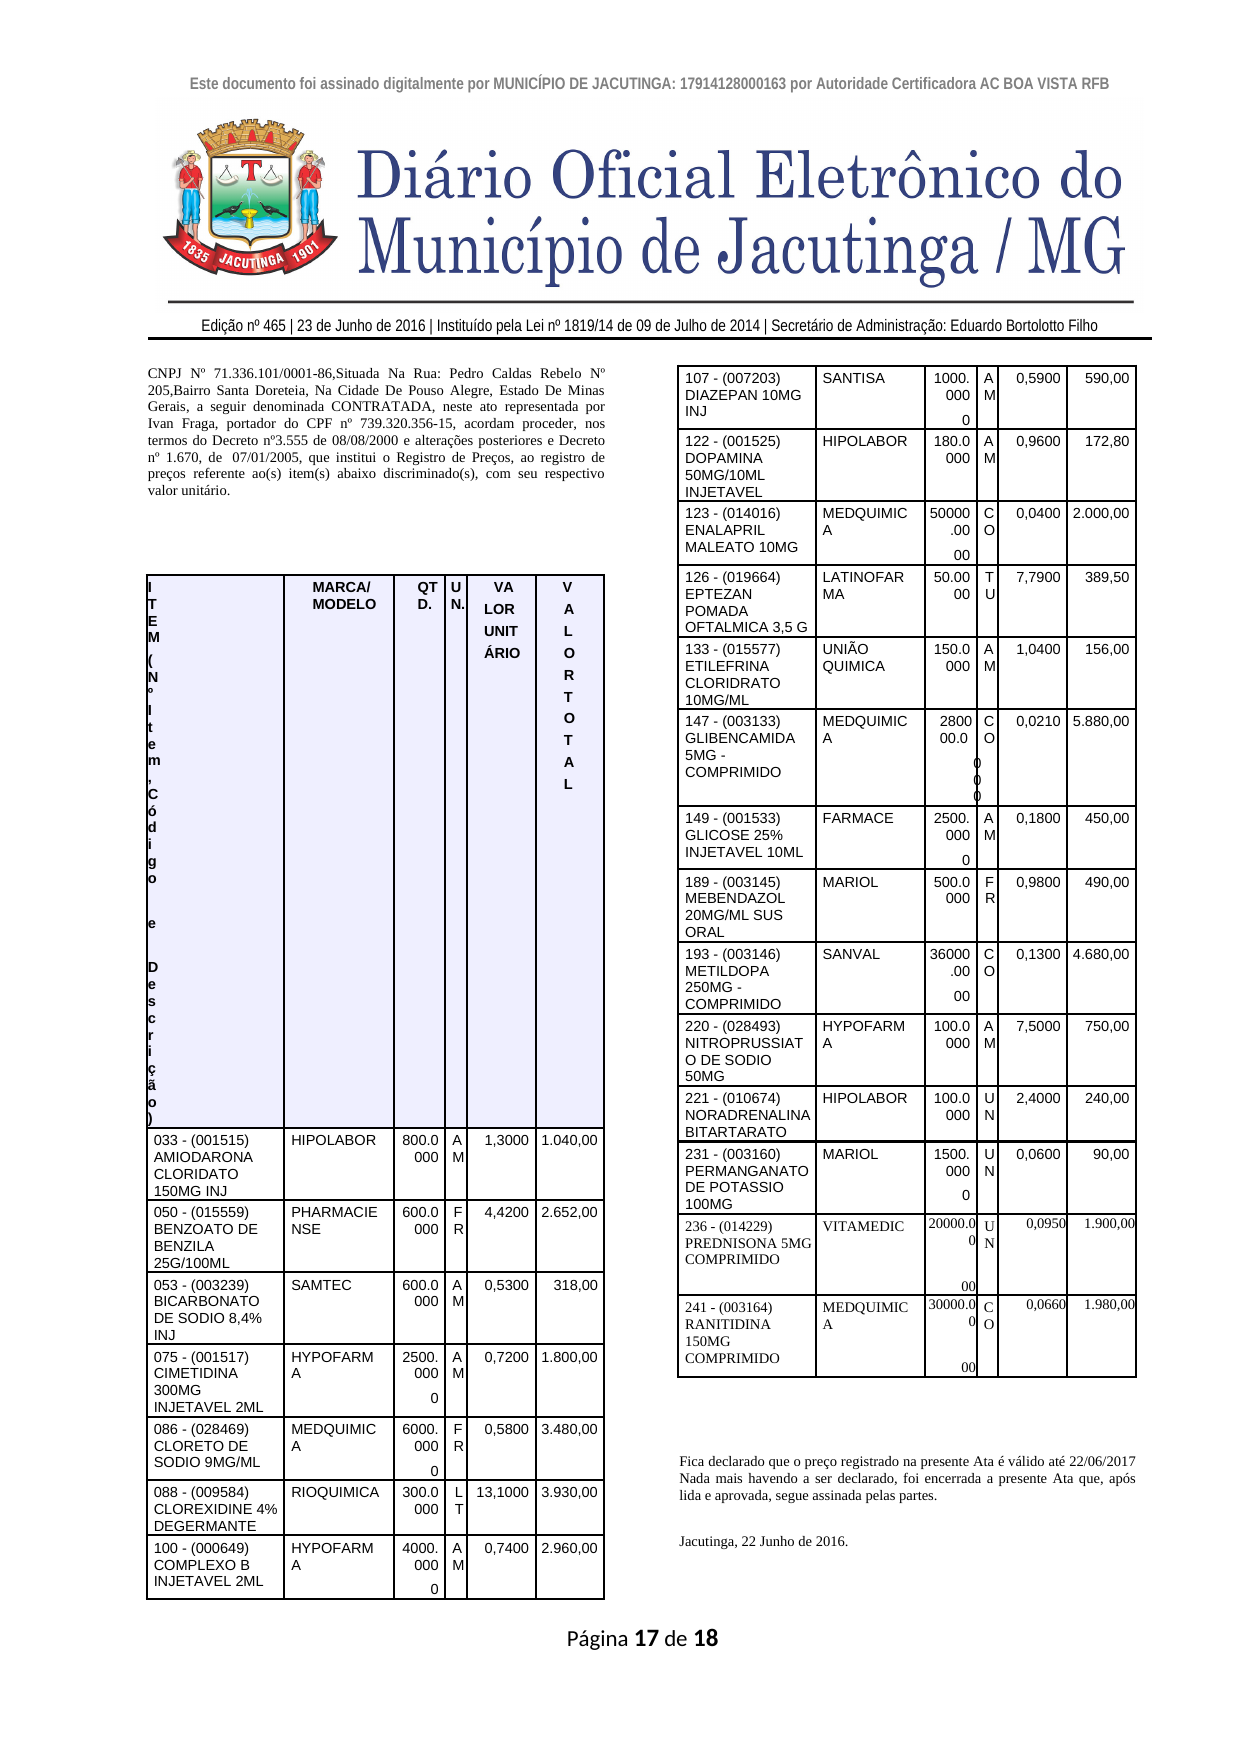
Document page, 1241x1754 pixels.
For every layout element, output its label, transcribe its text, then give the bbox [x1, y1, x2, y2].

table_cell FR [446, 1201, 466, 1271]
table_cell PHARMACIENSE [285, 1201, 393, 1271]
table_cell 100.0000 [926, 1087, 976, 1140]
table_cell 150.0000 [926, 638, 976, 708]
table_cell MEDQUIMICA [817, 502, 924, 563]
table_cell AM [978, 1015, 997, 1085]
table_cell 221 - (010674) NORADRENALINA BITARTARATO [679, 1087, 815, 1140]
table_cell 1000.000 0 [926, 367, 976, 428]
table_cell 236 - (014229) PREDNISONA 5MG COMPRIMIDO [679, 1215, 815, 1294]
table_cell FARMACE [817, 807, 924, 868]
table_cell 2,4000 [999, 1087, 1066, 1140]
table_cell 7,5000 [999, 1015, 1066, 1085]
table_cell 172,80 [1068, 430, 1135, 500]
table_cell 50000.00 00 [926, 502, 976, 563]
table_cell 2.960,00 [537, 1536, 603, 1598]
table_cell 180.0000 [926, 430, 976, 500]
table_cell 149 - (001533) GLICOSE 25% INJETAVEL 10ML [679, 807, 815, 868]
table_cell 6000.000 0 [395, 1418, 444, 1479]
table_cell 193 - (003146) METILDOPA 250MG - COMPRIMIDO [679, 943, 815, 1013]
table_cell MEDQUIMICA [817, 1296, 924, 1376]
table_cell 0,0600 [999, 1143, 1066, 1212]
table_cell 389,50 [1068, 566, 1135, 636]
table_header ITEM (Nº Item, Código e Descrição) [148, 576, 283, 1127]
table_cell 086 - (028469) CLORETO DE SODIO 9MG/ML [148, 1418, 283, 1479]
table_cell UN [978, 1087, 997, 1140]
table_cell LT [446, 1481, 466, 1534]
table_cell AM [978, 807, 997, 868]
table_cell MEDQUIMICA [817, 710, 924, 805]
table_cell AM [978, 430, 997, 500]
table_header UN. [446, 576, 466, 1127]
table_cell 033 - (001515) AMIODARONA CLORIDATO 150MG INJ [148, 1129, 283, 1199]
table_cell TU [978, 566, 997, 636]
table_cell 050 - (015559) BENZOATO DE BENZILA 25G/100ML [148, 1201, 283, 1271]
text Fica declarado que o preço registrado na presente Ata é válido até 22/06/2017 Nada mais havendo a ser declarado, foi encerrada a presente Ata que, após lida e aprovada, segue assinada pelas partes. [679, 1453, 1137, 1503]
table_cell 90,00 [1068, 1143, 1135, 1212]
table_cell HYPOFARMA [817, 1015, 924, 1085]
table_cell 5.880,00 [1068, 710, 1135, 805]
table_cell HIPOLABOR [817, 430, 924, 500]
table_cell AM [446, 1536, 466, 1598]
table_header VALOR TOTAL [537, 576, 603, 1127]
table_header QTD. [395, 576, 444, 1127]
table_cell 2.652,00 [537, 1201, 603, 1271]
table_cell 107 - (007203) DIAZEPAN 10MG INJ [679, 367, 815, 428]
table_cell 100.0000 [926, 1015, 976, 1085]
table_cell VITAMEDIC [817, 1215, 924, 1294]
table_cell 3.930,00 [537, 1481, 603, 1534]
table_cell 1,3000 [468, 1129, 535, 1199]
table_cell 133 - (015577) ETILEFRINA CLORIDRATO 10MG/ML [679, 638, 815, 708]
table_cell 0,0400 [999, 502, 1066, 563]
table_cell 36000.00 00 [926, 943, 976, 1013]
table_header VALOR UNITÁRIO [468, 576, 535, 1127]
table_cell FR [978, 870, 997, 941]
table_cell MARIOL [817, 870, 924, 941]
table_cell 7,7900 [999, 566, 1066, 636]
table_cell 231 - (003160) PERMANGANATO DE POTASSIO 100MG [679, 1143, 815, 1212]
table_cell 0,0950 [999, 1215, 1066, 1294]
table_cell 0,9800 [999, 870, 1066, 941]
table_cell 3.480,00 [537, 1418, 603, 1479]
table_cell 100 - (000649) COMPLEXO B INJETAVEL 2ML [148, 1536, 283, 1598]
table_cell 189 - (003145) MEBENDAZOL 20MG/ML SUS ORAL [679, 870, 815, 941]
table_cell 1.900,00 [1068, 1215, 1135, 1294]
table_cell 490,00 [1068, 870, 1135, 941]
table_cell 318,00 [537, 1273, 603, 1343]
table_cell 0,5300 [468, 1273, 535, 1343]
table_cell 1.800,00 [537, 1345, 603, 1416]
table_cell 126 - (019664) EPTEZAN POMADA OFTALMICA 3,5 G [679, 566, 815, 636]
table_cell 156,00 [1068, 638, 1135, 708]
table_cell 2.000,00 [1068, 502, 1135, 563]
table_cell UNIÃO QUIMICA [817, 638, 924, 708]
table_cell HYPOFARMA [285, 1345, 393, 1416]
table_cell AM [446, 1345, 466, 1416]
table_cell 800.0000 [395, 1129, 444, 1199]
table_cell 750,00 [1068, 1015, 1135, 1085]
table_cell SANVAL [817, 943, 924, 1013]
table_cell LATINOFARMA [817, 566, 924, 636]
table_cell 4.680,00 [1068, 943, 1135, 1013]
table_cell 1.980,00 [1068, 1296, 1135, 1376]
table_cell 1.040,00 [537, 1129, 603, 1199]
table_header MARCA/MODELO [285, 576, 393, 1127]
table_cell FR [446, 1418, 466, 1479]
table_cell 450,00 [1068, 807, 1135, 868]
table_cell 13,1000 [468, 1481, 535, 1534]
table_cell 0,1800 [999, 807, 1066, 868]
table_cell HIPOLABOR [817, 1087, 924, 1140]
table_cell CO [978, 943, 997, 1013]
table_cell 0,5900 [999, 367, 1066, 428]
table_cell 220 - (028493) NITROPRUSSIATO DE SODIO 50MG [679, 1015, 815, 1085]
table_cell AM [446, 1273, 466, 1343]
table_cell AM [978, 367, 997, 428]
table_cell 50.0000 [926, 566, 976, 636]
table_cell AM [978, 638, 997, 708]
table_cell 053 - (003239) BICARBONATO DE SODIO 8,4% INJ [148, 1273, 283, 1343]
table_cell 240,00 [1068, 1087, 1135, 1140]
table_cell AM [446, 1129, 466, 1199]
table_cell 1500.000 0 [926, 1143, 976, 1212]
table_cell 280000.0 000 [926, 710, 976, 805]
table_cell 241 - (003164) RANITIDINA 150MG COMPRIMIDO [679, 1296, 815, 1376]
table_cell SANTISA [817, 367, 924, 428]
table_cell CO [978, 1296, 997, 1376]
table_cell 147 - (003133) GLIBENCAMIDA 5MG - COMPRIMIDO [679, 710, 815, 805]
table_cell 0,7400 [468, 1536, 535, 1598]
table_cell MEDQUIMICA [285, 1418, 393, 1479]
table_cell RIOQUIMICA [285, 1481, 393, 1534]
table_cell 30000.00 00 [926, 1296, 976, 1376]
table_cell 123 - (014016) ENALAPRIL MALEATO 10MG [679, 502, 815, 563]
table_cell 20000.00 00 [926, 1215, 976, 1294]
table_cell 2500.000 0 [926, 807, 976, 868]
table_cell 088 - (009584) CLOREXIDINE 4% DEGERMANTE [148, 1481, 283, 1534]
table_cell 0,9600 [999, 430, 1066, 500]
table_cell 0,5800 [468, 1418, 535, 1479]
text Jacutinga, 22 Junho de 2016. [679, 1532, 1137, 1549]
table_cell 0,1300 [999, 943, 1066, 1013]
table_cell 590,00 [1068, 367, 1135, 428]
table_cell UN [978, 1143, 997, 1212]
table_cell 300.0000 [395, 1481, 444, 1534]
table_cell 600.0000 [395, 1273, 444, 1343]
table_cell 500.0000 [926, 870, 976, 941]
table_cell 0,0210 [999, 710, 1066, 805]
picture [155, 97, 1145, 313]
table_cell 0,0660 [999, 1296, 1066, 1376]
table_cell UN [978, 1215, 997, 1294]
table_cell 122 - (001525) DOPAMINA 50MG/10ML INJETAVEL [679, 430, 815, 500]
table_cell HYPOFARMA [285, 1536, 393, 1598]
table_cell 4000.000 0 [395, 1536, 444, 1598]
table_cell 0,7200 [468, 1345, 535, 1416]
table_cell 075 - (001517) CIMETIDINA 300MG INJETAVEL 2ML [148, 1345, 283, 1416]
table_cell HIPOLABOR [285, 1129, 393, 1199]
table_cell 600.0000 [395, 1201, 444, 1271]
table_cell MARIOL [817, 1143, 924, 1212]
table_cell 1,0400 [999, 638, 1066, 708]
table_cell 2500.000 0 [395, 1345, 444, 1416]
table_cell CO [978, 502, 997, 563]
table_cell CO [978, 710, 997, 805]
table_cell 4,4200 [468, 1201, 535, 1271]
table_cell SAMTEC [285, 1273, 393, 1343]
